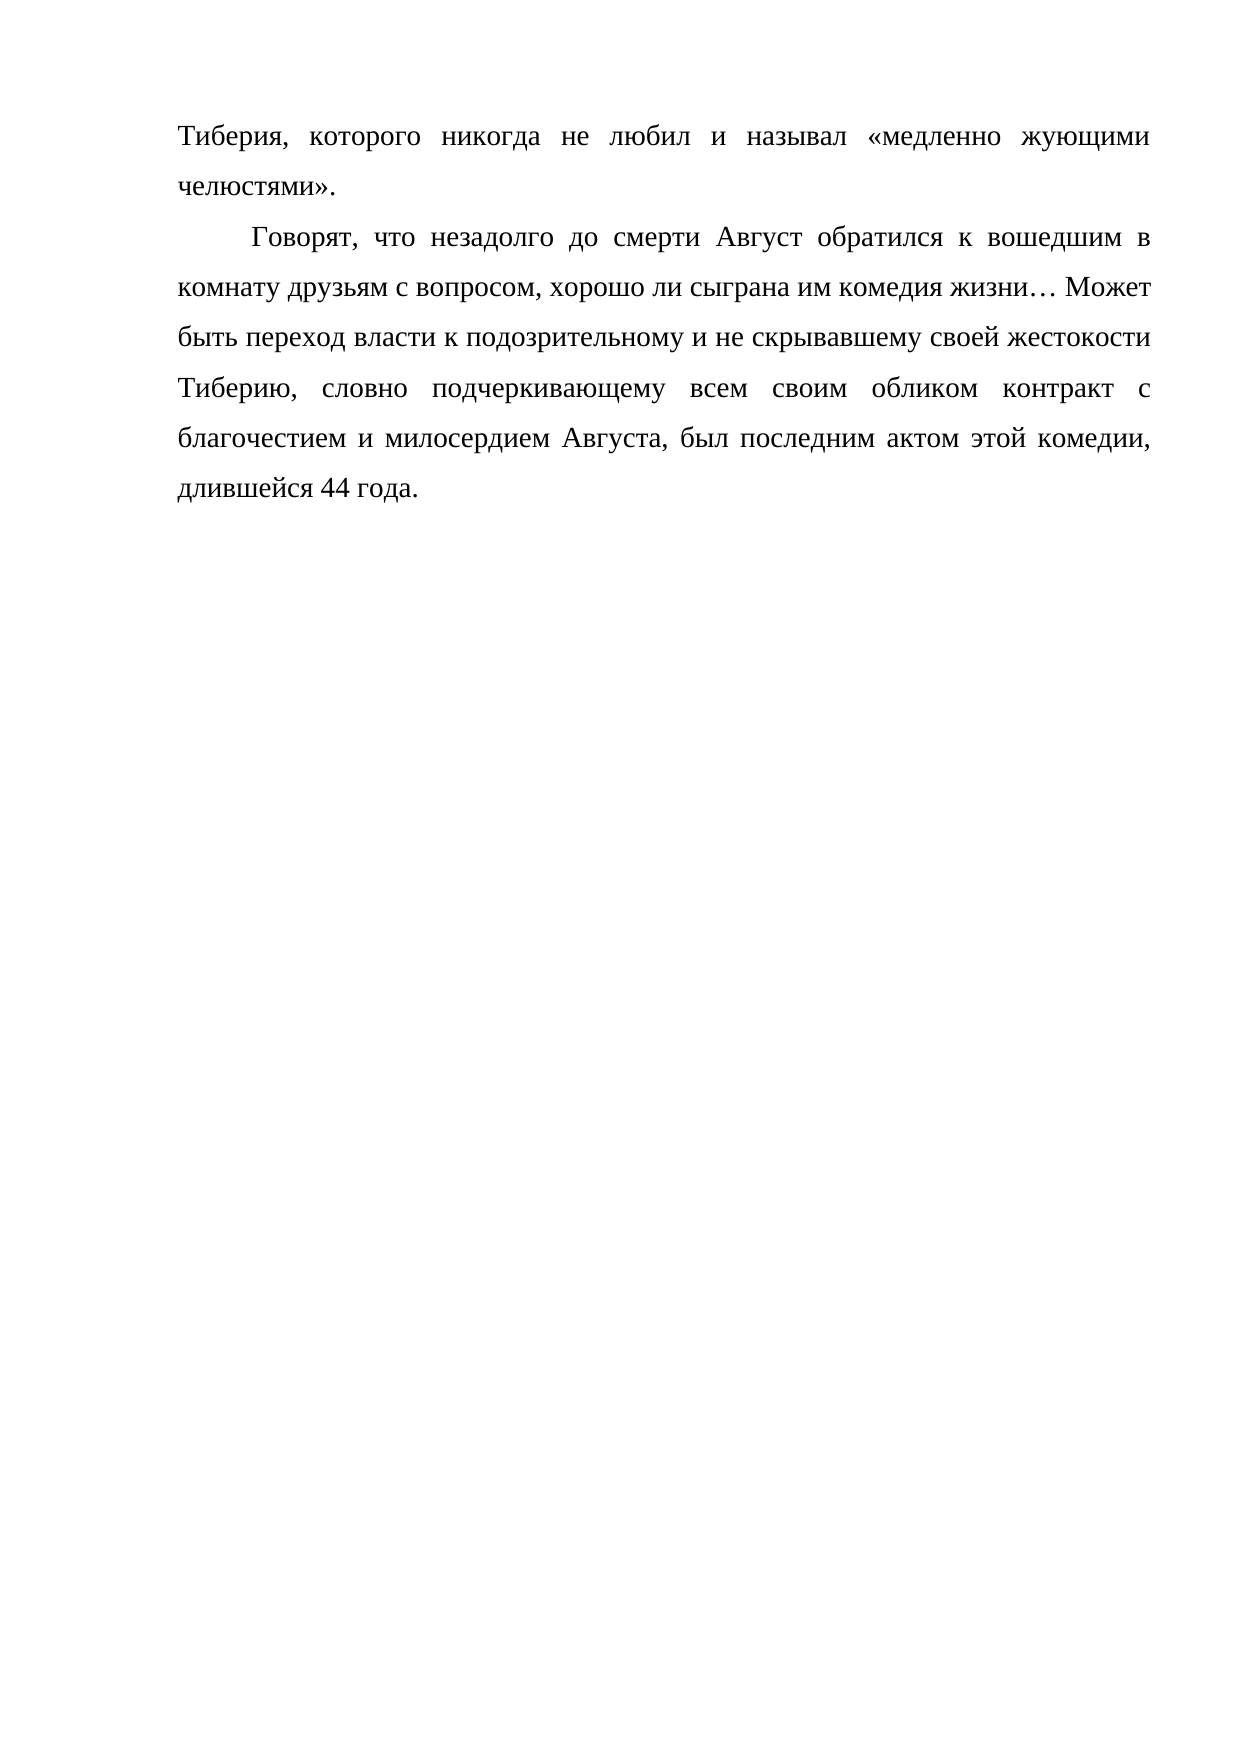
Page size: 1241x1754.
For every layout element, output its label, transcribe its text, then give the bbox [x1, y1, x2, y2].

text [177, 118, 1152, 202]
text Говорят, что незадолго до смерти Август обратился к вошедшим в комнату друзьям с вопросом, хорошо ли сыграна им комедия жизни… Может быть переход власти к подозрительному и не скрывавшему своей жестокости Тиберию, словно подчеркивающему всем своим обликом контракт с благочестием и милосердием Августа, был последним актом этой комедии, длившейся 44 года. [177, 219, 1152, 504]
